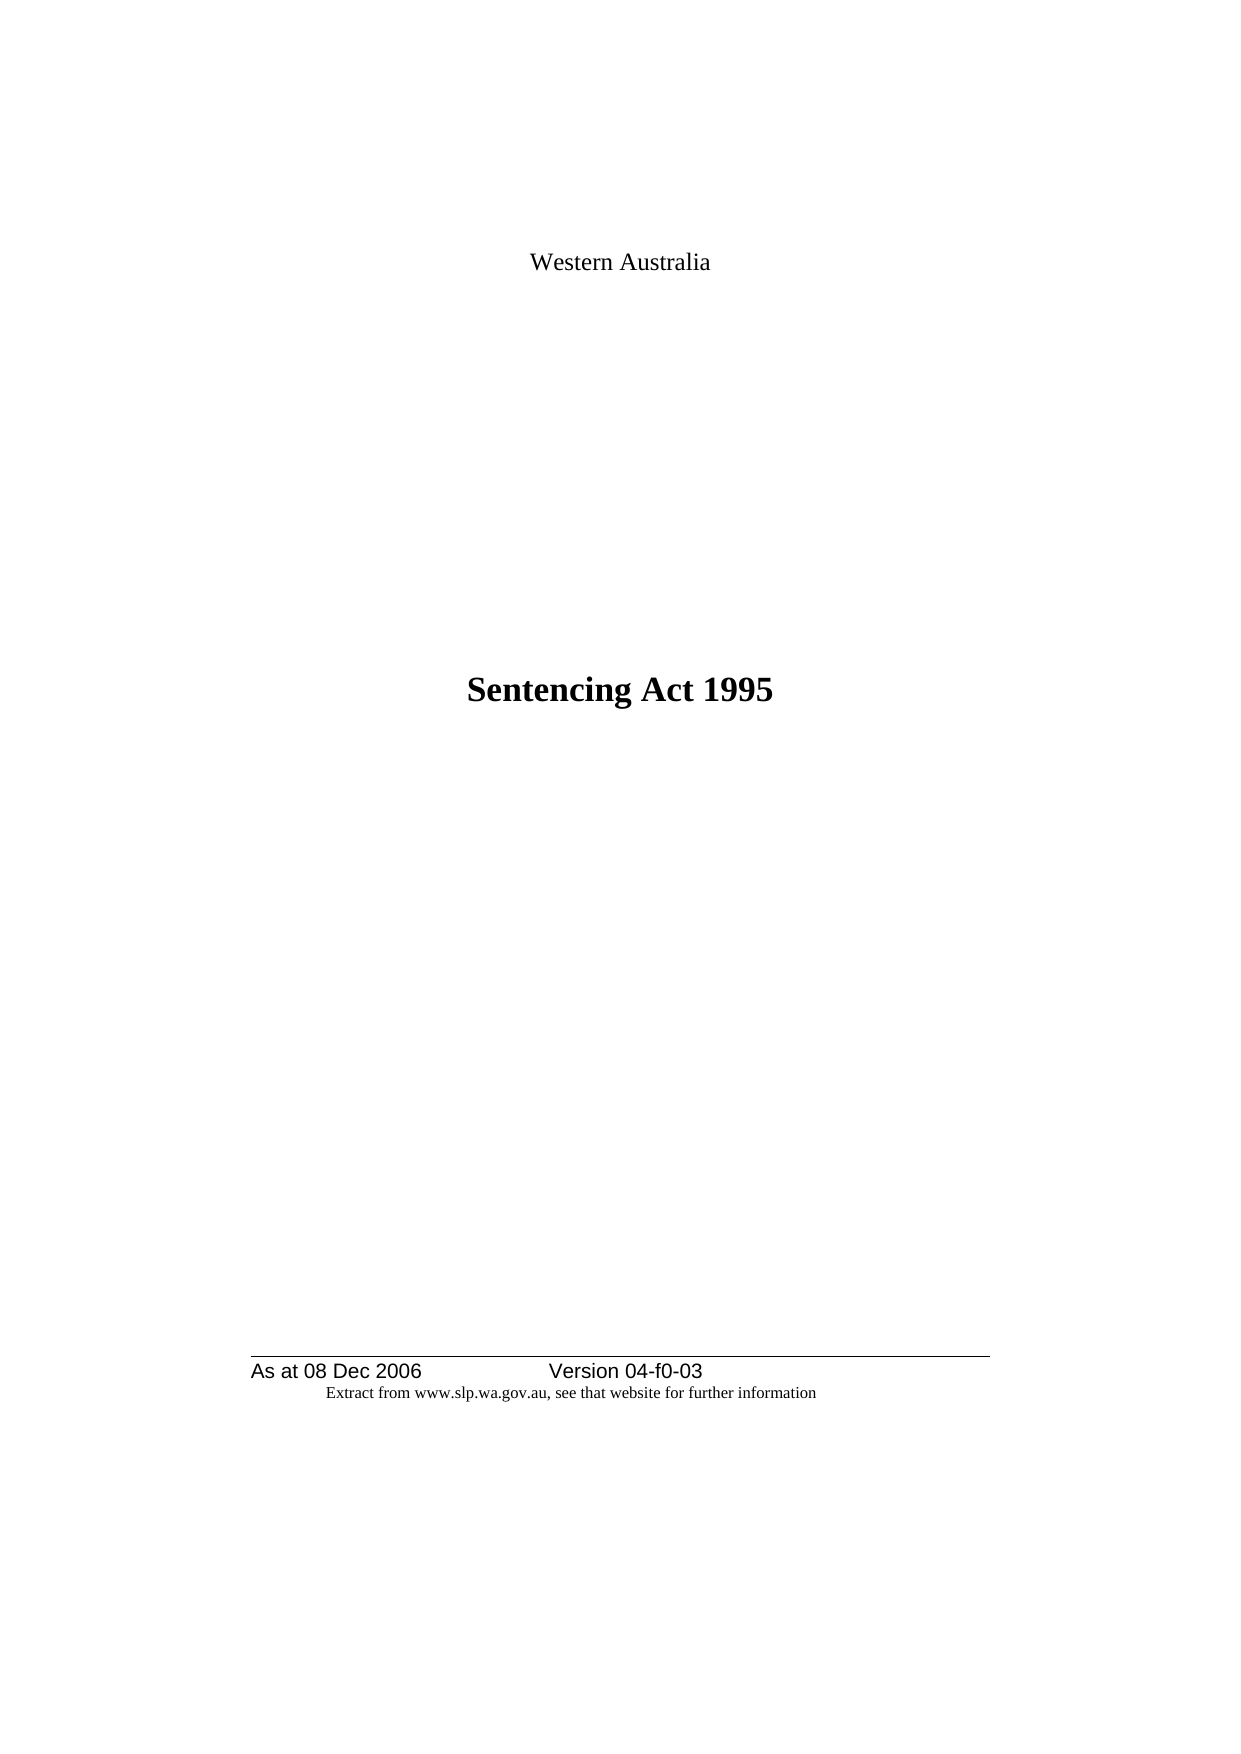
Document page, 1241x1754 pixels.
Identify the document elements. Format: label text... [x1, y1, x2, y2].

text Western Australia [251, 247, 990, 276]
text Sentencing Act 1995 [251, 668, 990, 709]
